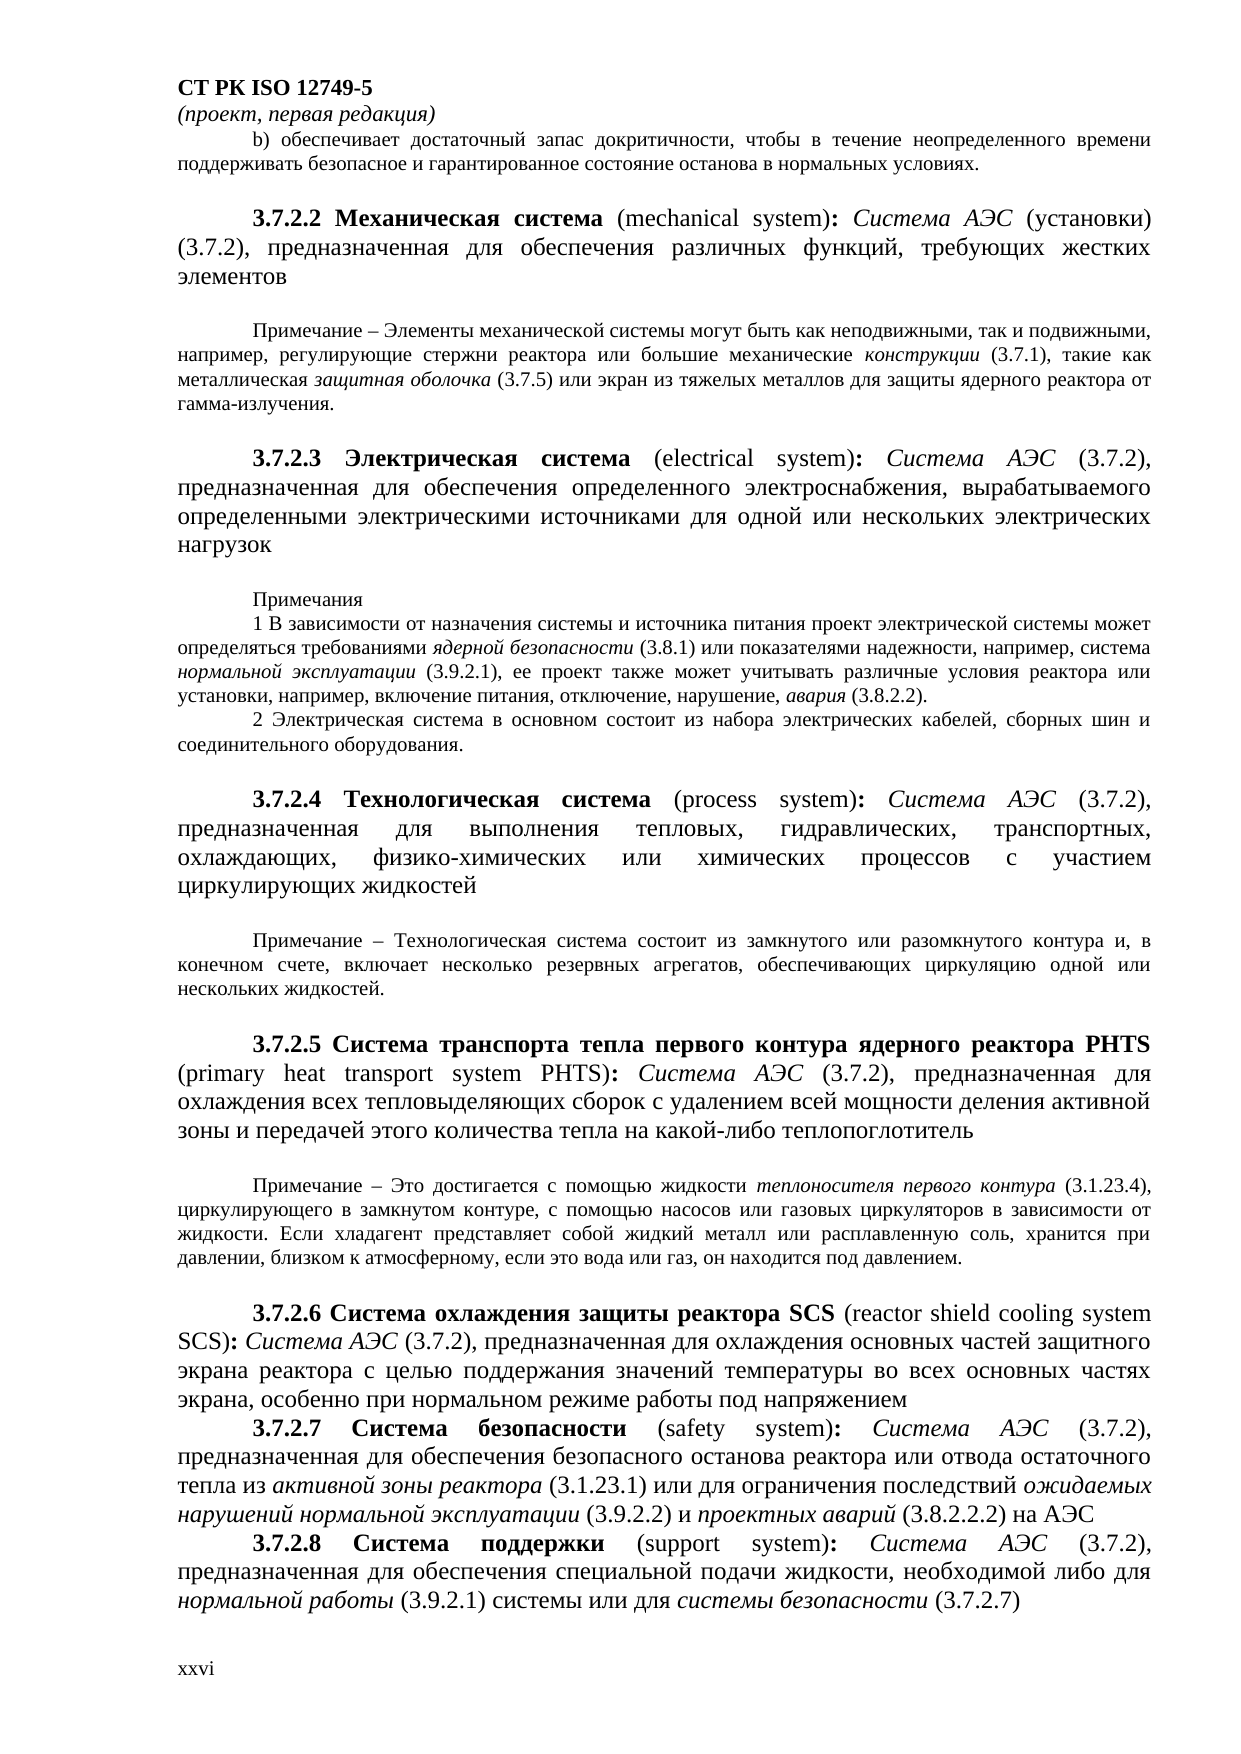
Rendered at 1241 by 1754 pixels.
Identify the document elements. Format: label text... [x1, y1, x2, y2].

text b) обеспечивает достаточный запас докритичности, чтобы в течение неопределенного времени поддерживать безопасное и гарантированное состояние останова в нормальных условиях. [177, 126, 1152, 174]
text 3.7.2.5 Система транспорта тепла первого контура ядерного реактора PHTS (primary heat transport system PHTS): Система АЭС (3.7.2), предназначенная для охлаждения всех тепловыделяющих сборок с удалением всей мощности деления активной зоны и передачей этого количества тепла на какой-либо теплопоглотитель [177, 1029, 1152, 1144]
text 1 В зависимости от назначения системы и источника питания проект электрической системы может определяться требованиями ядерной безопасности (3.8.1) или показателями надежности, например, система нормальной эксплуатации (3.9.2.1), ее проект также может учитывать различные условия реактора или установки, например, включение питания, отключение, нарушение, авария (3.8.2.2). [177, 611, 1152, 707]
text 3.7.2.2 Механическая система (mechanical system): Система АЭС (установки) (3.7.2), предназначенная для обеспечения различных функций, требующих жестких элементов [177, 203, 1152, 289]
text Примечание – Это достигается с помощью жидкости теплоносителя первого контура (3.1.23.4), циркулирующего в замкнутом контуре, с помощью насосов или газовых циркуляторов в зависимости от жидкости. Если хладагент представляет собой жидкий металл или расплавленную соль, хранится при давлении, близком к атмосферному, если это вода или газ, он находится под давлением. [177, 1173, 1152, 1269]
text Примечание – Технологическая система состоит из замкнутого или разомкнутого контура и, в конечном счете, включает несколько резервных агрегатов, обеспечивающих циркуляцию одной или нескольких жидкостей. [177, 928, 1152, 1000]
text 3.7.2.3 Электрическая система (electrical system): Система АЭС (3.7.2), предназначенная для обеспечения определенного электроснабжения, вырабатываемого определенными электрическими источниками для одной или нескольких электрических нагрузок [177, 443, 1152, 558]
text 3.7.2.6 Система охлаждения защиты реактора SCS (reactor shield cooling system SCS): Система АЭС (3.7.2), предназначенная для охлаждения основных частей защитного экрана реактора с целью поддержания значений температуры во всех основных частях экрана, особенно при нормальном режиме работы под напряжением [177, 1298, 1152, 1413]
text Примечания [177, 587, 1152, 611]
text 3.7.2.8 Система поддержки (support system): Система АЭС (3.7.2), предназначенная для обеспечения специальной подачи жидкости, необходимой либо для нормальной работы (3.9.2.1) системы или для системы безопасности (3.7.2.7) [177, 1528, 1152, 1614]
text Примечание – Элементы механической системы могут быть как неподвижными, так и подвижными, например, регулирующие стержни реактора или большие механические конструкции (3.7.1), такие как металлическая защитная оболочка (3.7.5) или экран из тяжелых металлов для защиты ядерного реактора от гамма-излучения. [177, 318, 1152, 414]
text 3.7.2.4 Технологическая система (process system): Система АЭС (3.7.2), предназначенная для выполнения тепловых, гидравлических, транспортных, охлаждающих, физико-химических или химических процессов с участием циркулирующих жидкостей [177, 784, 1152, 899]
text 3.7.2.7 Система безопасности (safety system): Система АЭС (3.7.2), предназначенная для обеспечения безопасного останова реактора или отвода остаточного тепла из активной зоны реактора (3.1.23.1) или для ограничения последствий ожидаемых нарушений нормальной эксплуатации (3.9.2.2) и проектных аварий (3.8.2.2.2) на АЭС [177, 1413, 1152, 1528]
text 2 Электрическая система в основном состоит из набора электрических кабелей, сборных шин и соединительного оборудования. [177, 707, 1152, 756]
